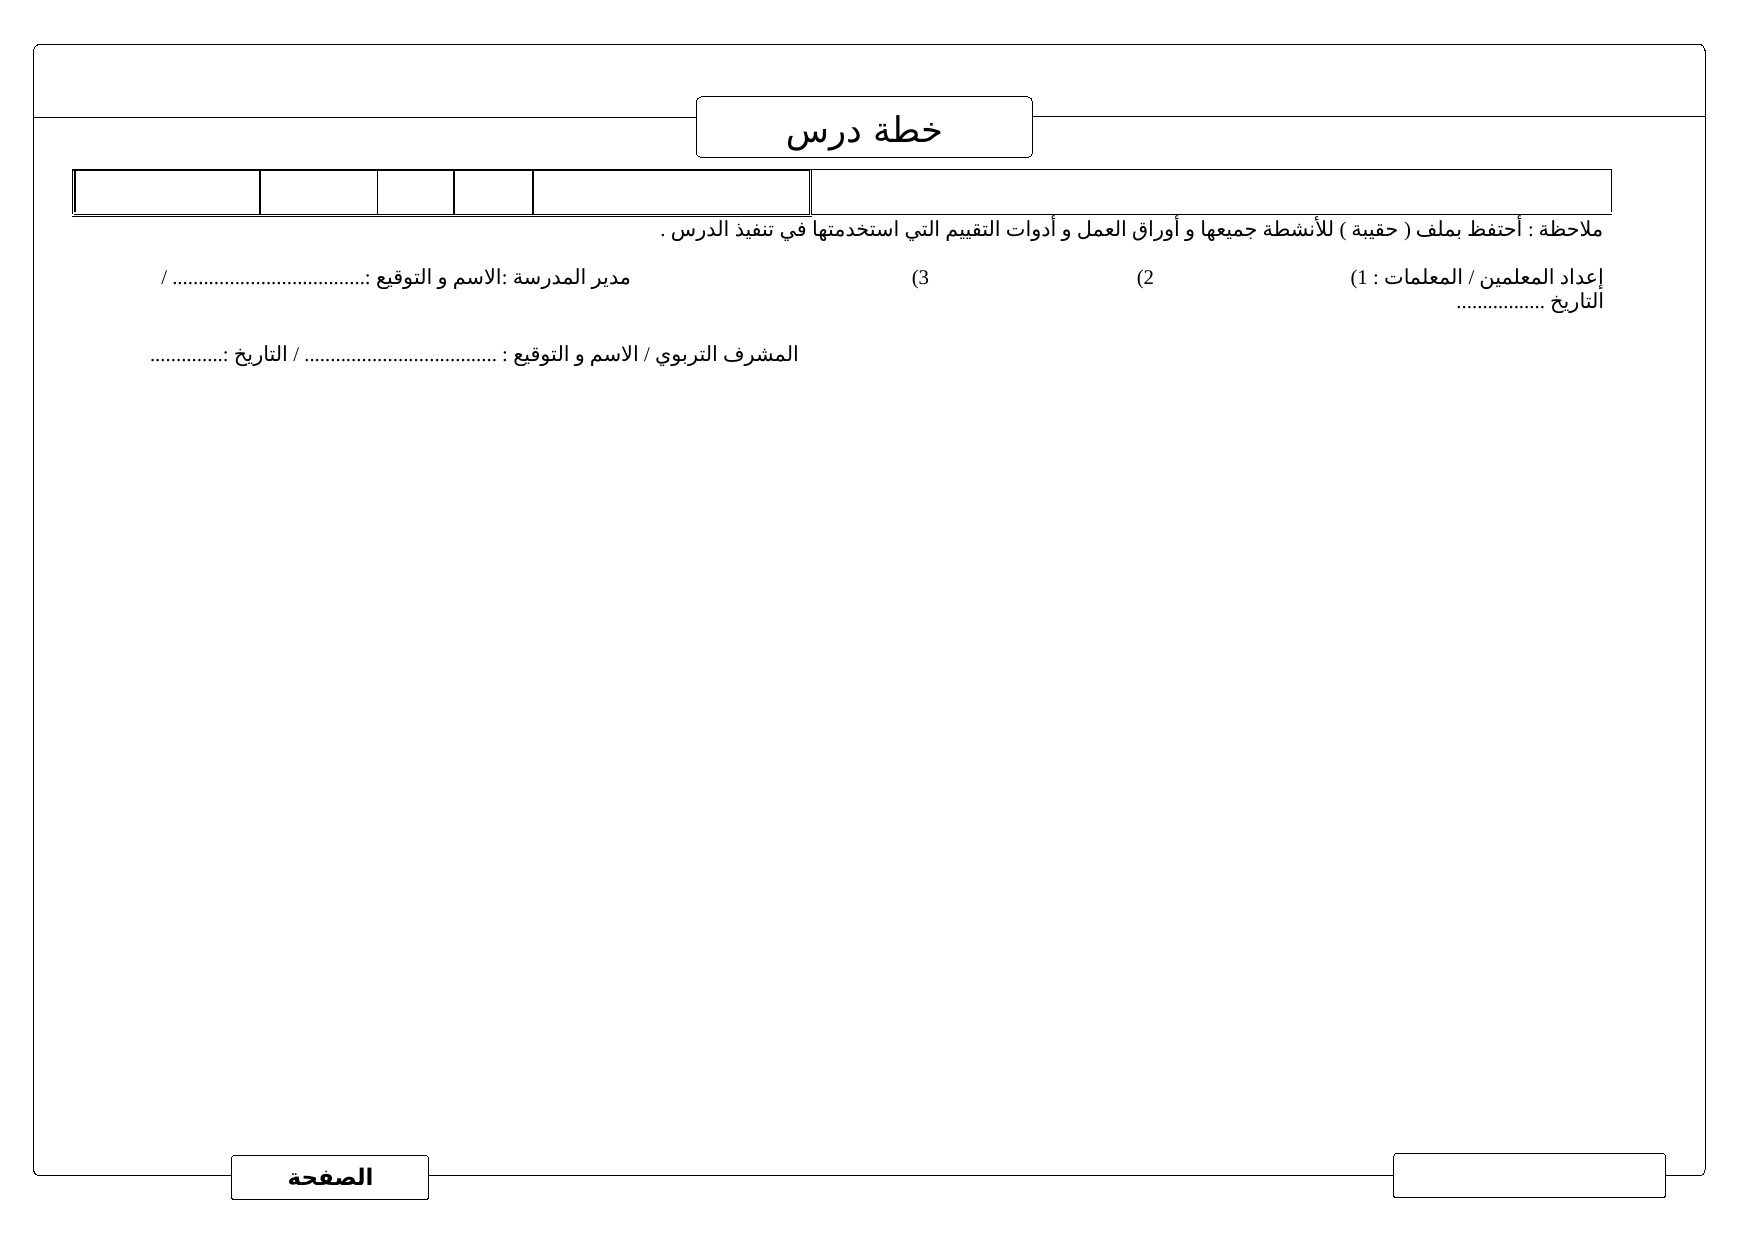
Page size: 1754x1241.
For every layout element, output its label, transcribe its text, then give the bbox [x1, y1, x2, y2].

table_cell [378, 171, 453, 214]
table_cell [455, 171, 532, 214]
table_cell [261, 171, 377, 214]
table_cell [534, 171, 809, 214]
text ملاحظة : أحتفظ بملف ( حقيبة ) للأنشطة جميعها و أوراق العمل و أدوات التقييم التي استخدمتها في تنفيذ الدرس . [150, 217, 1604, 241]
table_cell [74, 171, 259, 214]
text المشرف التربوي / الاسم و التوقيع : ..................................... / التاريخ :.............. [150, 342, 1604, 366]
text إعداد المعلمين / المعلمات : 1) 2) 3) مدير المدرسة :الاسم و التوقيع :..................................... / التاريخ ................. [150, 265, 1604, 313]
